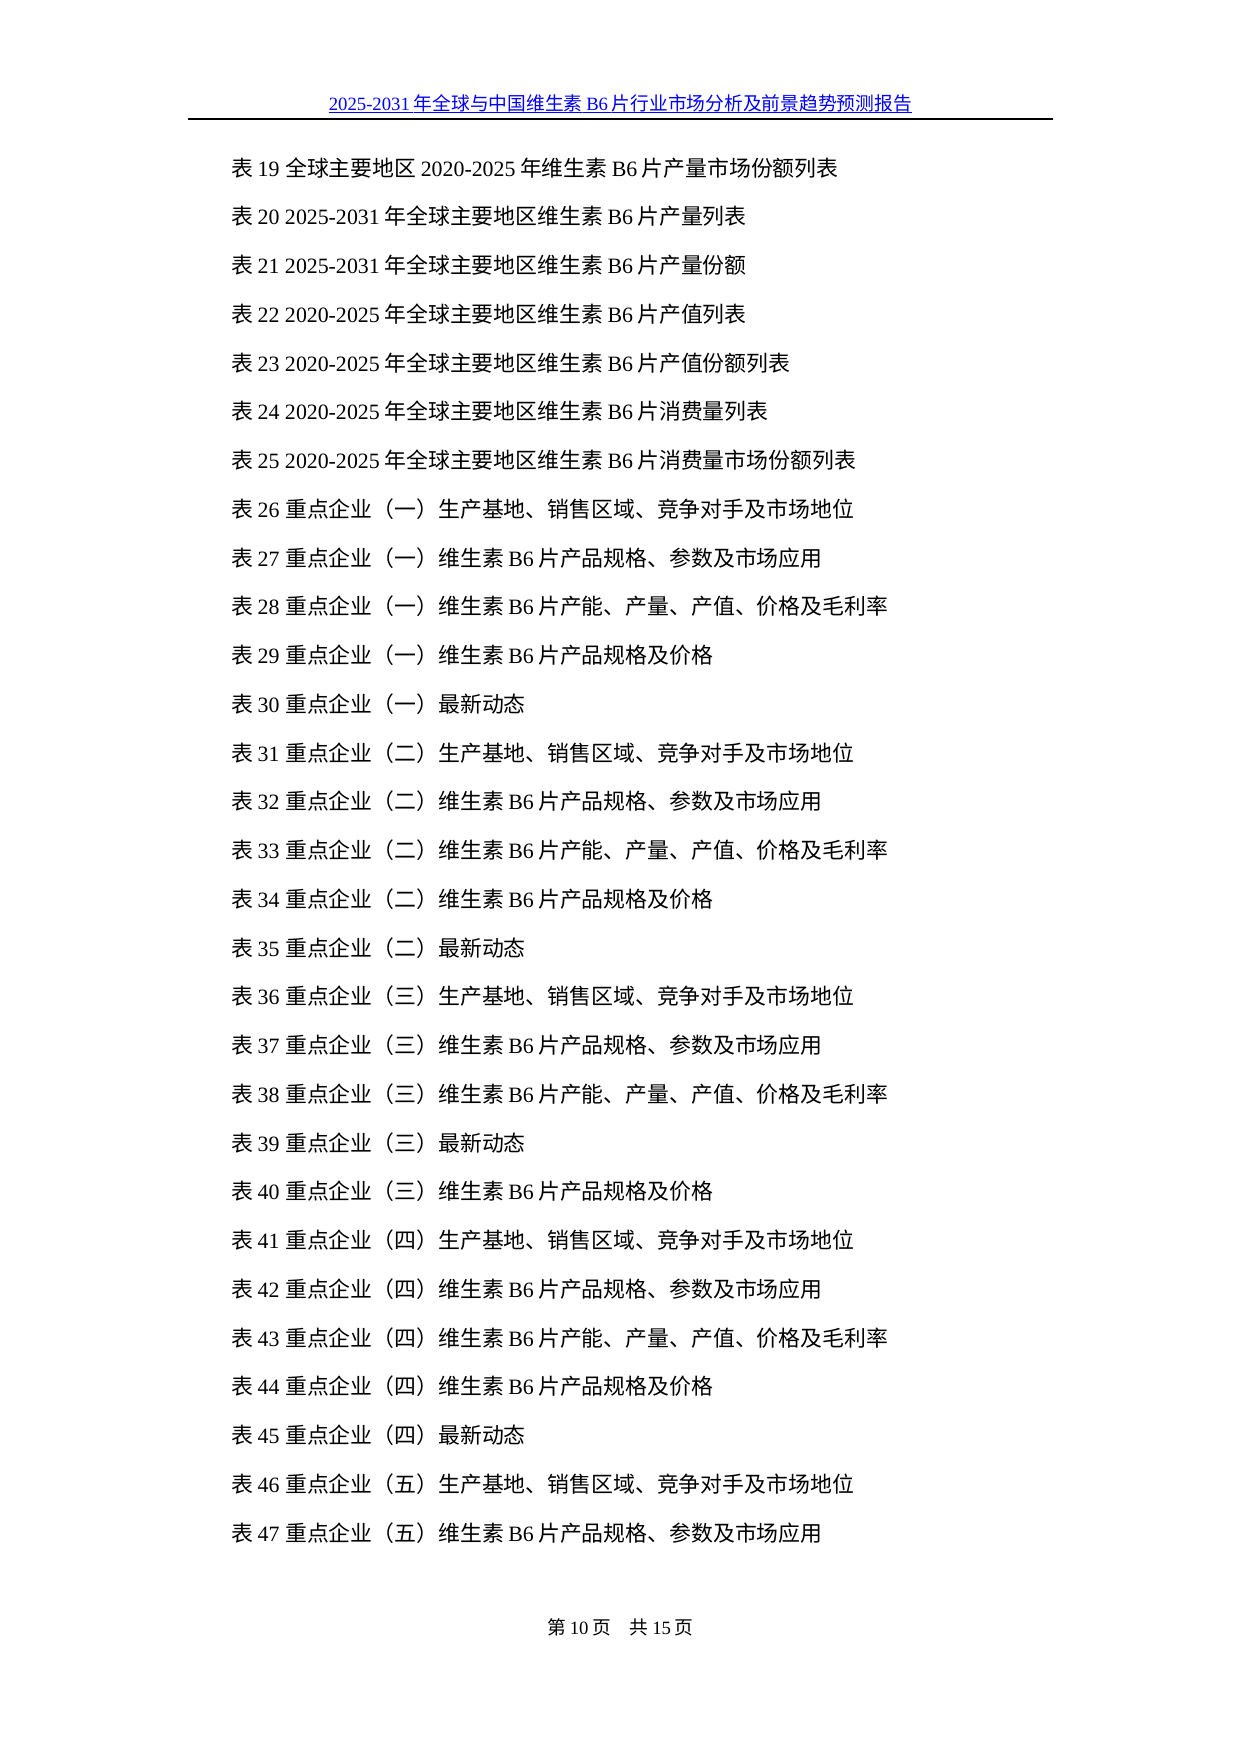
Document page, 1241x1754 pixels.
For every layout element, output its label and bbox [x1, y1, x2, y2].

text [187, 150, 1053, 1548]
